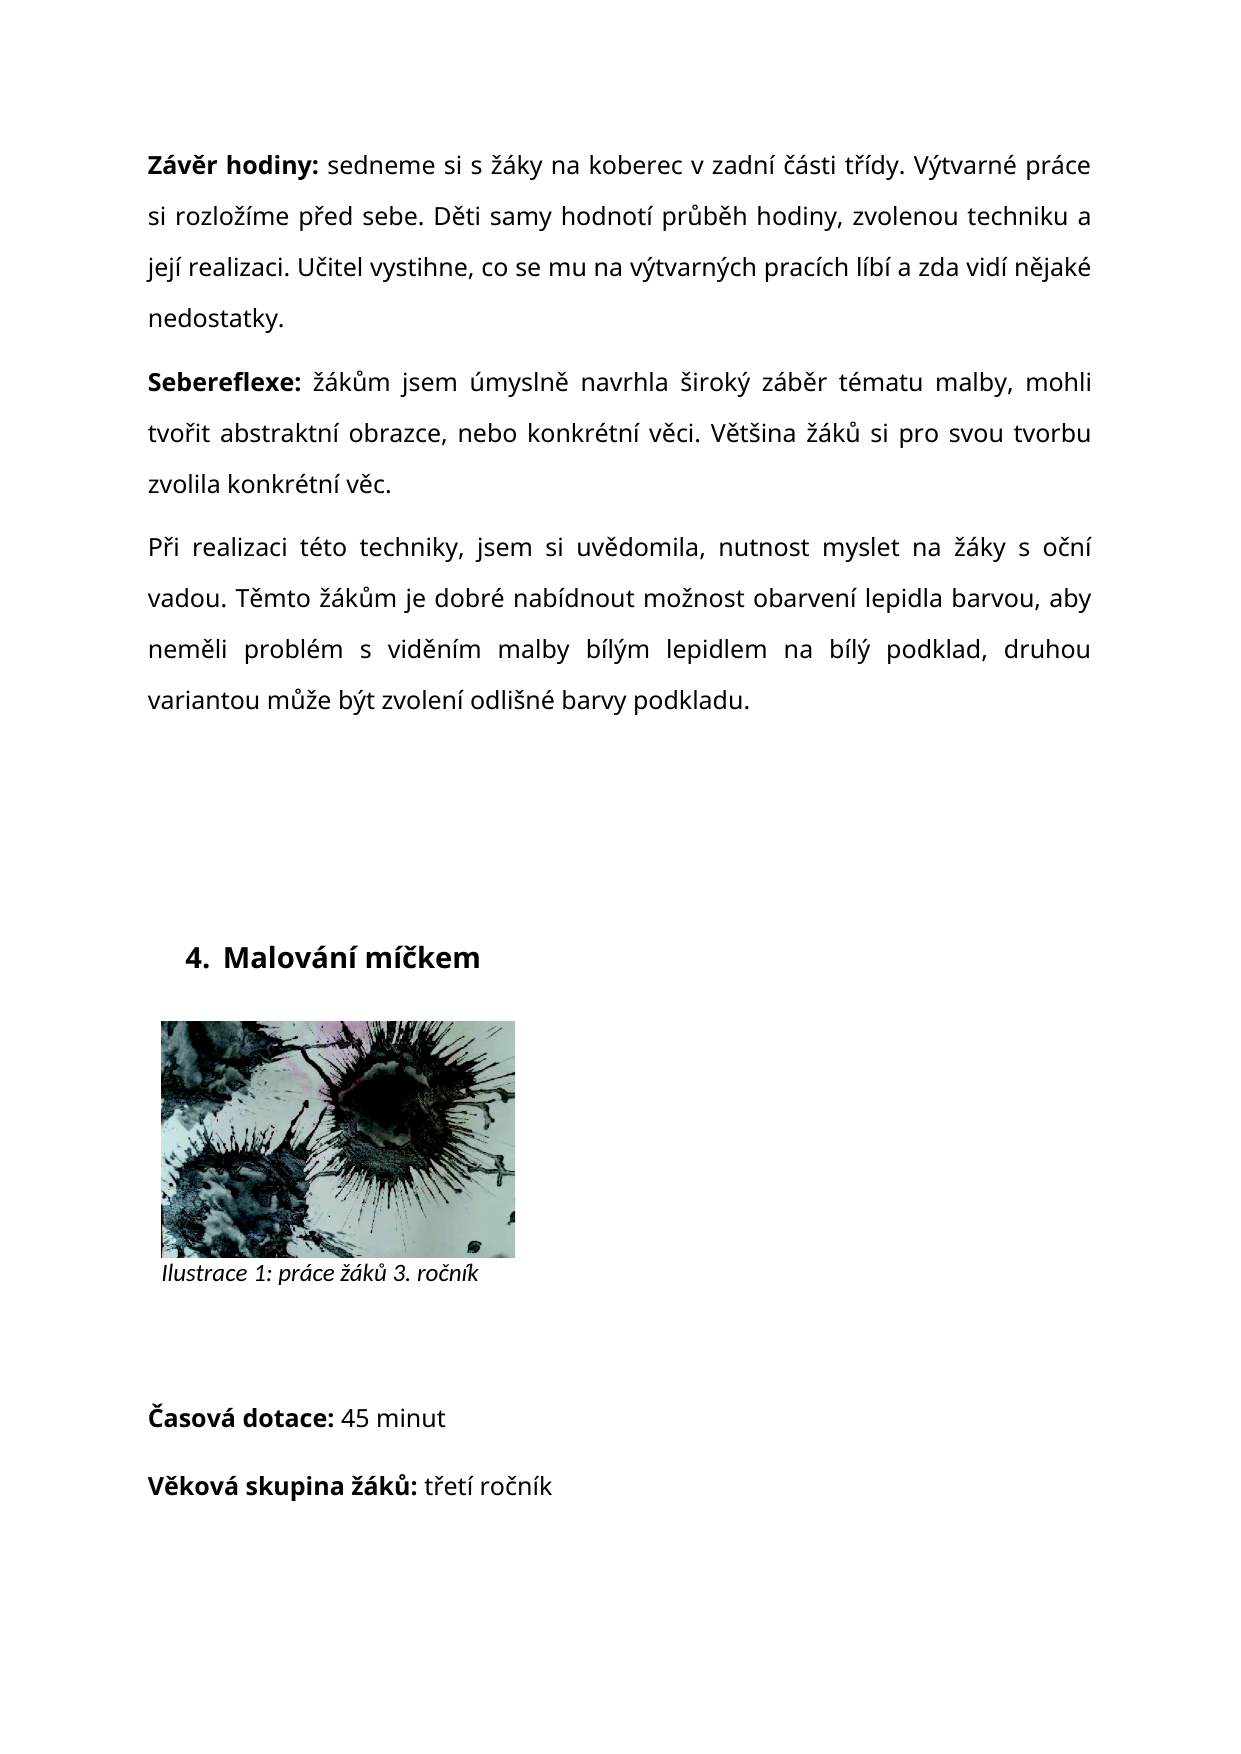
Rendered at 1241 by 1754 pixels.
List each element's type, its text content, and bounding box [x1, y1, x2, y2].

picture [161, 1021, 516, 1258]
text Závěr hodiny: sedneme si s žáky na koberec v zadní části třídy. Výtvarné práce si rozložíme před sebe. Děti samy hodnotí průběh hodiny, zvolenou techniku a její realizaci. Učitel vystihne, co se mu na výtvarných pracích líbí a zda vidí nějaké nedostatky. [148, 148, 1093, 335]
text Sebereflexe: žákům jsem úmyslně navrhla široký záběr tématu malby, mohli tvořit abstraktní obrazce, nebo konkrétní věci. Většina žáků si pro svou tvorbu zvolila konkrétní věc. [148, 364, 1093, 500]
text Při realizaci této techniky, jsem si uvědomila, nutnost myslet na žáky s oční vadou. Těmto žákům je dobré nabídnout možnost obarvení lepidla barvou, aby neměli problém s viděním malby bílým lepidlem na bílý podklad, druhou variantou může být zvolení odlišné barvy podkladu. [148, 530, 1093, 717]
list Malování míčkem [185, 937, 1093, 977]
text Věková skupina žáků: třetí ročník [148, 1469, 1093, 1503]
text Časová dotace: 45 minut [148, 1401, 1093, 1435]
